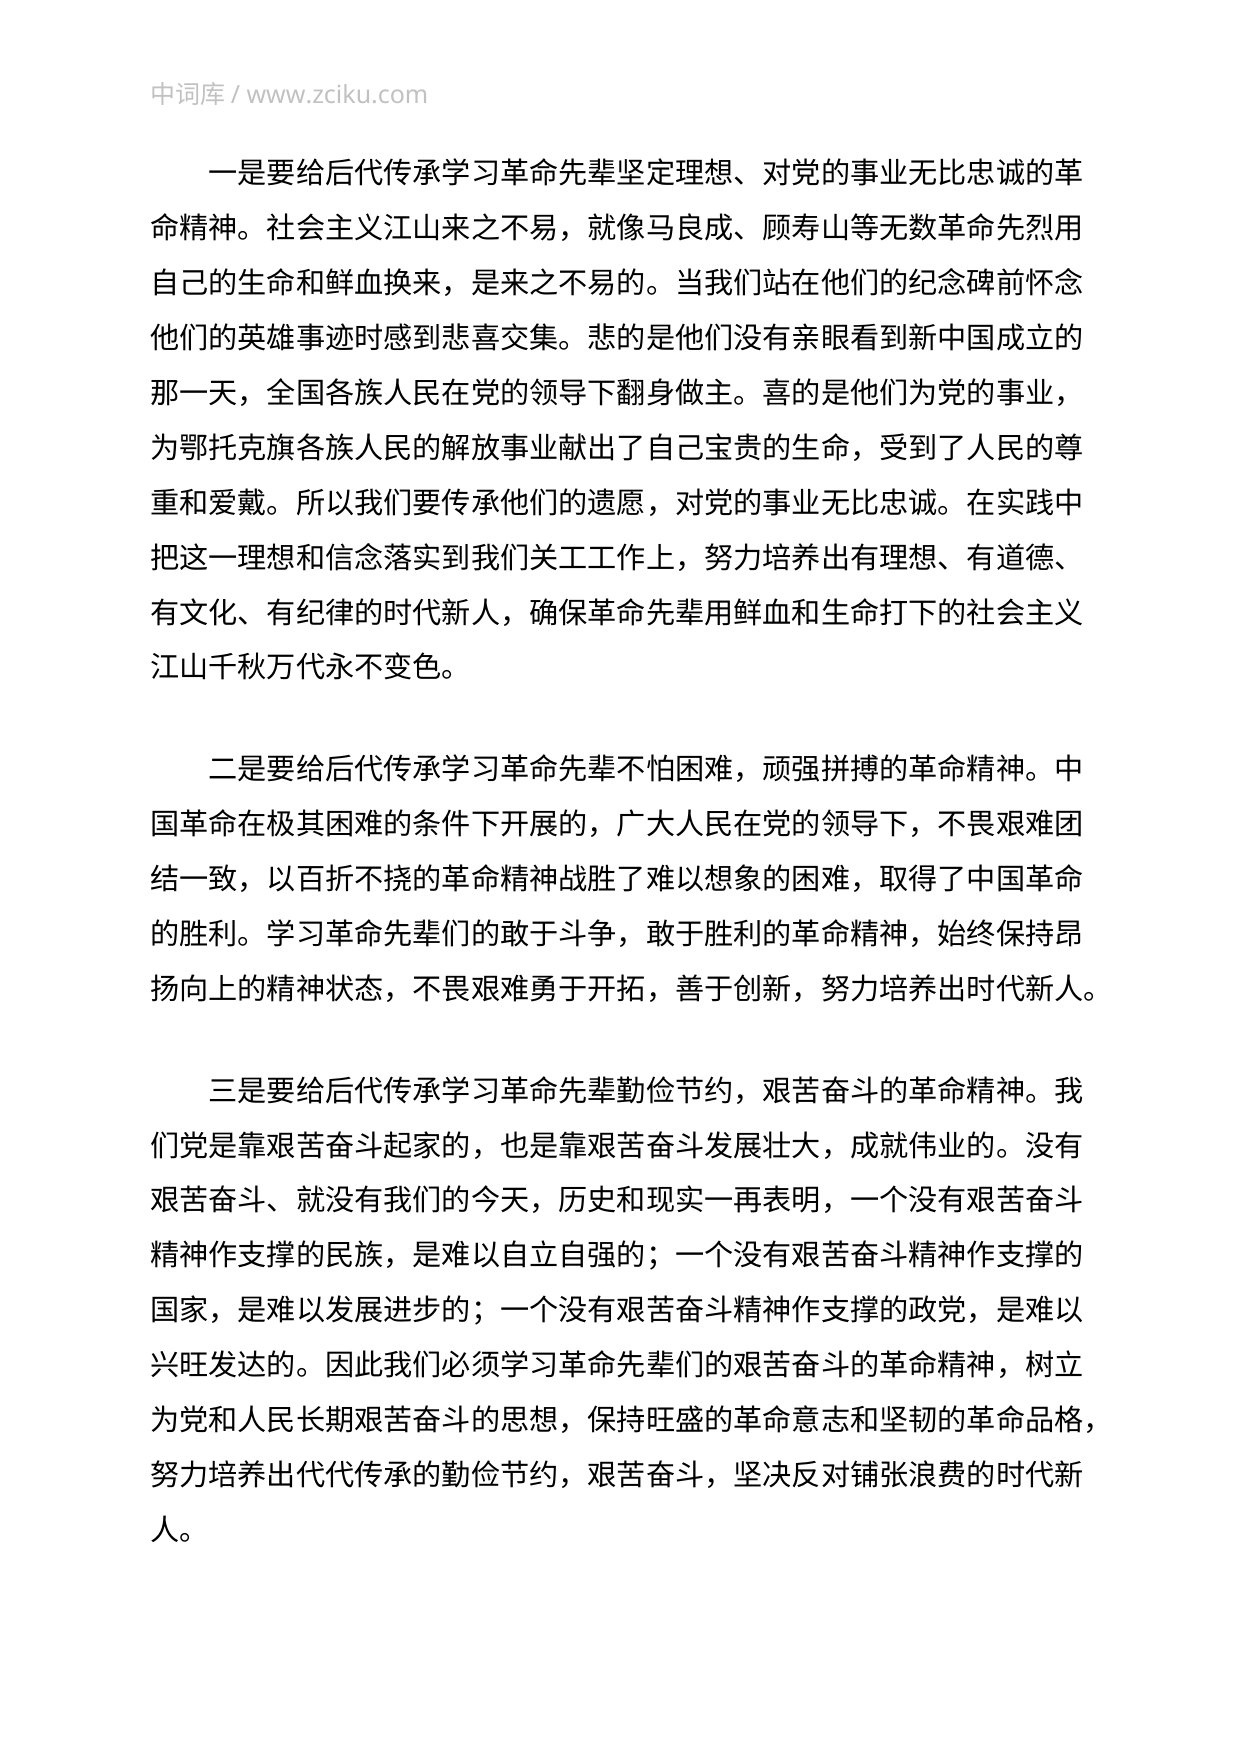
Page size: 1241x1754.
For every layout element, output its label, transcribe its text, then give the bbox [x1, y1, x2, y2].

text 二是要给后代传承学习革命先辈不怕困难，顽强拼搏的革命精神。中国革命在极其困难的条件下开展的，广大人民在党的领导下，不畏艰难团结一致，以百折不挠的革命精神战胜了难以想象的困难，取得了中国革命的胜利。学习革命先辈们的敢于斗争，敢于胜利的革命精神，始终保持昂扬向上的精神状态，不畏艰难勇于开拓，善于创新，努力培养出时代新人。 [150, 746, 1090, 1008]
text 三是要给后代传承学习革命先辈勤俭节约，艰苦奋斗的革命精神。我们党是靠艰苦奋斗起家的，也是靠艰苦奋斗发展壮大，成就伟业的。没有艰苦奋斗、就没有我们的今天，历史和现实一再表明，一个没有艰苦奋斗精神作支撑的民族，是难以自立自强的；一个没有艰苦奋斗精神作支撑的国家，是难以发展进步的；一个没有艰苦奋斗精神作支撑的政党，是难以兴旺发达的。因此我们必须学习革命先辈们的艰苦奋斗的革命精神，树立为党和人民长期艰苦奋斗的思想，保持旺盛的革命意志和坚韧的革命品格，努力培养出代代传承的勤俭节约，艰苦奋斗，坚决反对铺张浪费的时代新人。 [150, 1067, 1090, 1549]
text 一是要给后代传承学习革命先辈坚定理想、对党的事业无比忠诚的革命精神。社会主义江山来之不易，就像马良成、顾寿山等无数革命先烈用自己的生命和鲜血换来，是来之不易的。当我们站在他们的纪念碑前怀念他们的英雄事迹时感到悲喜交集。悲的是他们没有亲眼看到新中国成立的那一天，全国各族人民在党的领导下翻身做主。喜的是他们为党的事业，为鄂托克旗各族人民的解放事业献出了自己宝贵的生命，受到了人民的尊重和爱戴。所以我们要传承他们的遗愿，对党的事业无比忠诚。在实践中把这一理想和信念落实到我们关工工作上，努力培养出有理想、有道德、有文化、有纪律的时代新人，确保革命先辈用鲜血和生命打下的社会主义江山千秋万代永不变色。 [150, 150, 1090, 686]
